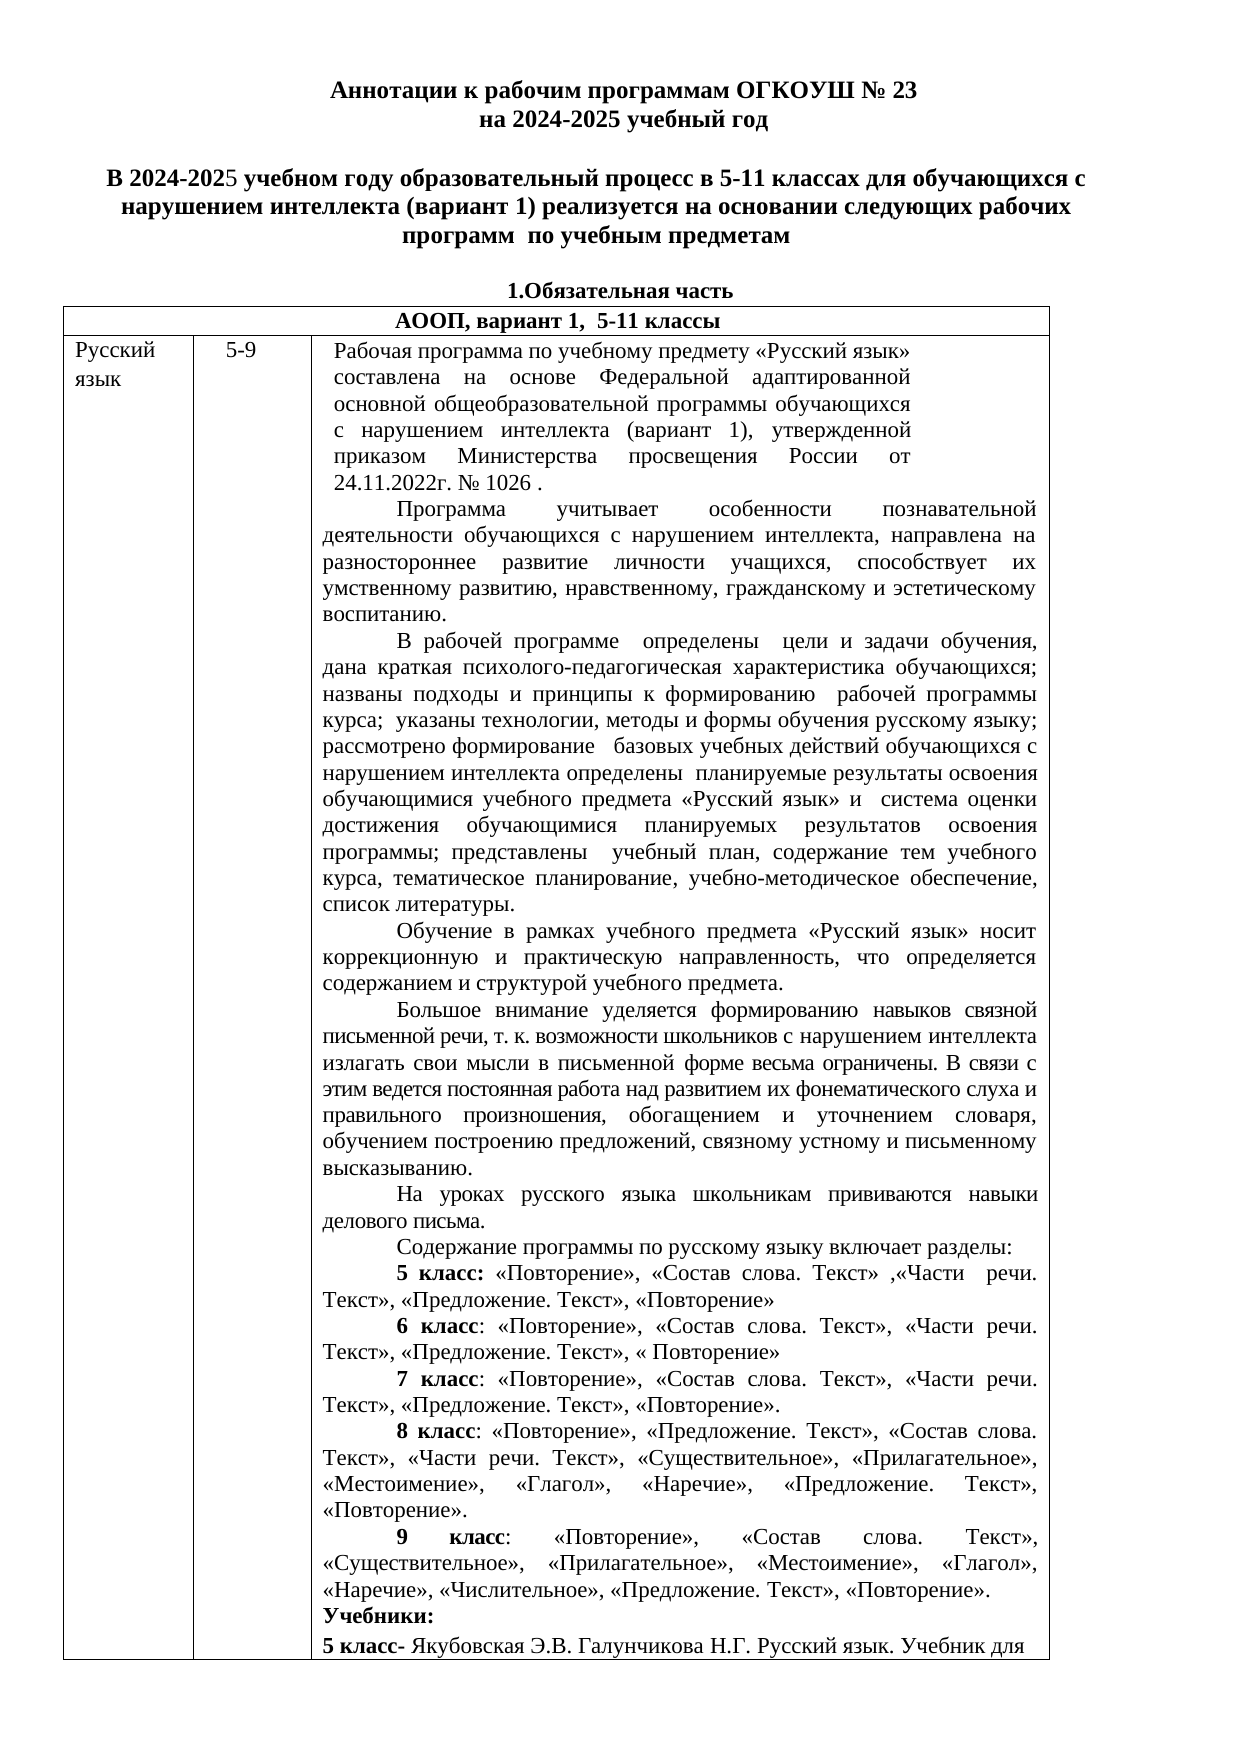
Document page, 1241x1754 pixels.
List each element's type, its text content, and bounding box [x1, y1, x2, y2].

table_cell Русский язык [64, 336, 193, 1658]
table_header АООП, вариант 1, 5-11 классы [64, 307, 1049, 335]
text 1.Обязательная часть [75, 277, 1165, 304]
table_cell 5-9 [194, 336, 311, 1658]
text В 2024-2025 учебном году образовательный процесс в 5-11 классах для обучающихся с нарушением интеллекта (вариант 1) реализуется на основании следующих рабочих программ по учебным предметам [75, 163, 1117, 249]
text на 2024-2025 учебный год [219, 104, 1027, 132]
text Аннотации к рабочим программам ОГКОУШ № 23 [219, 75, 1027, 104]
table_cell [312, 336, 1049, 1658]
